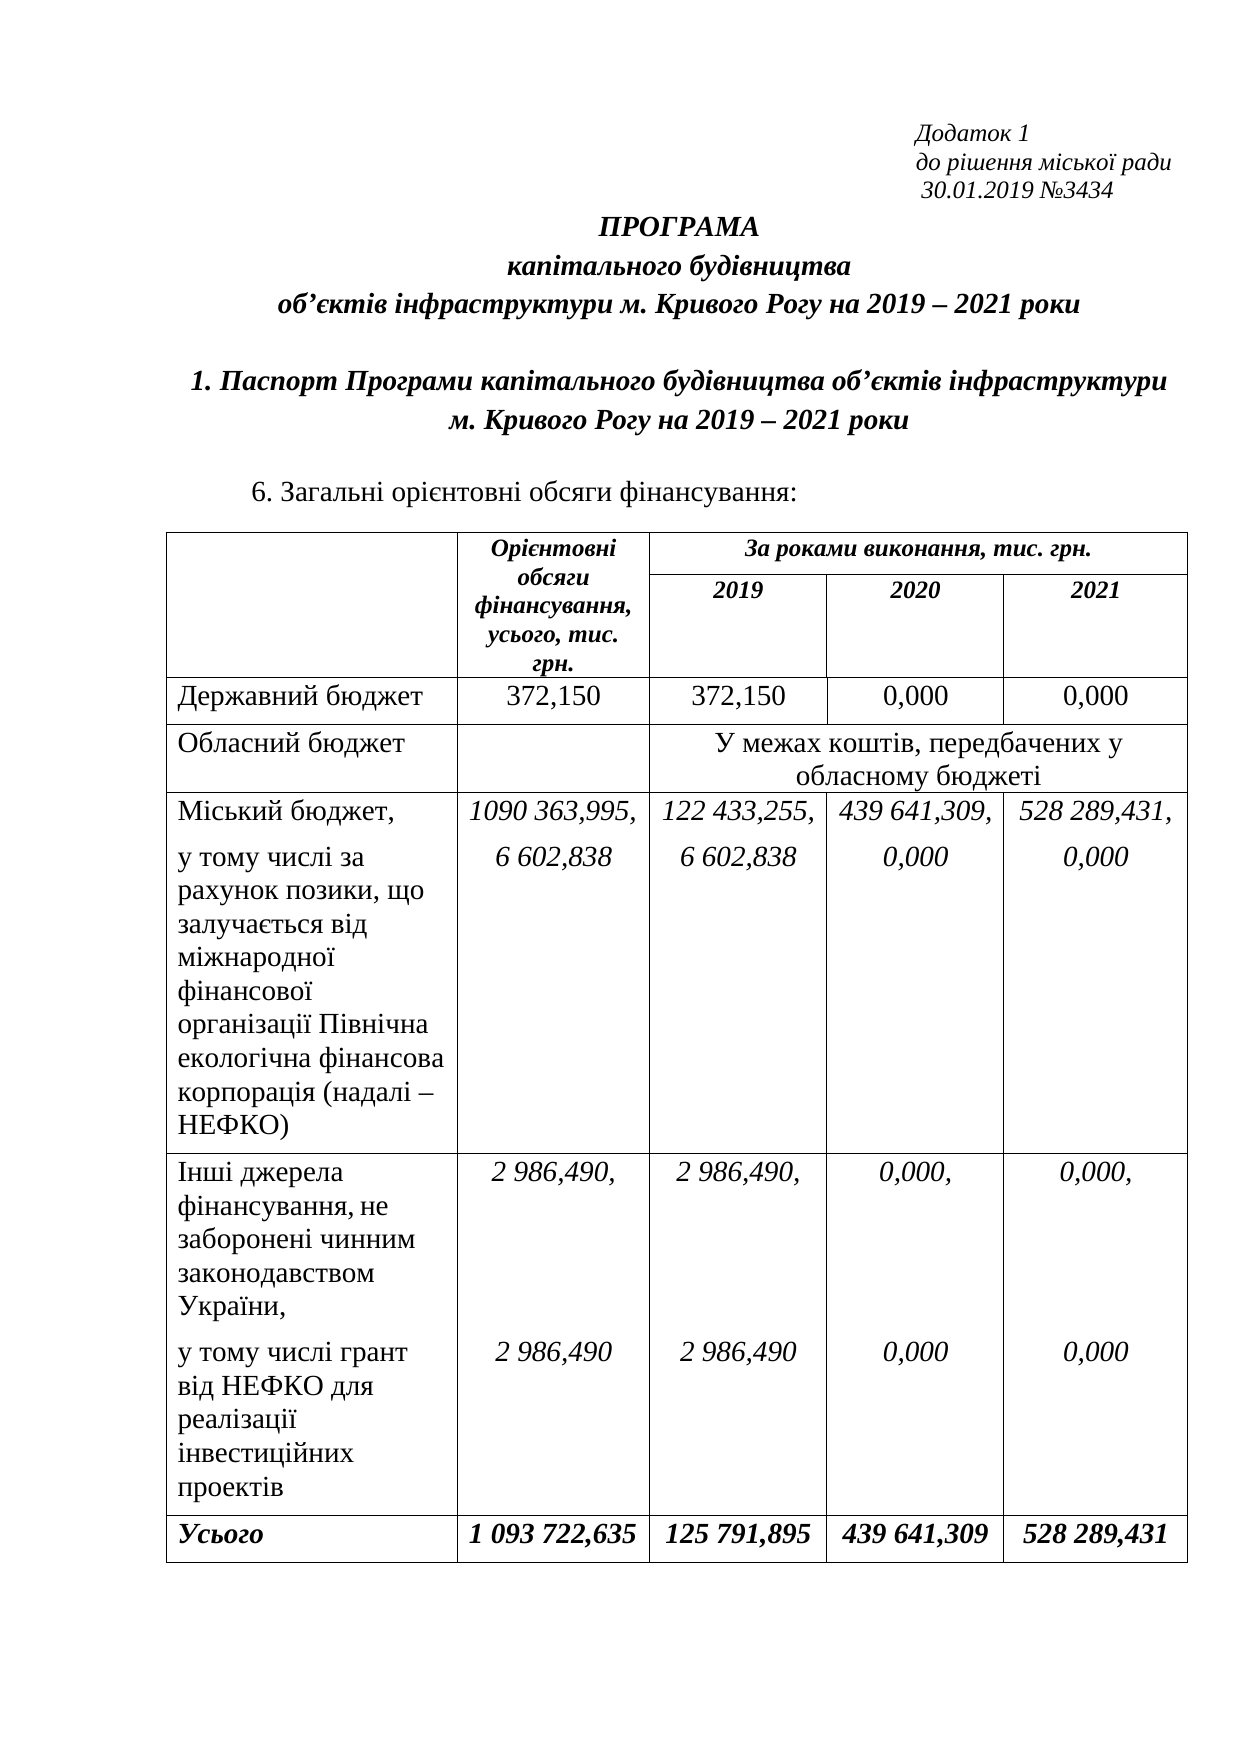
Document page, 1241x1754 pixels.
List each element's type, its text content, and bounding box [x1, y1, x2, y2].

table_cell 122 433,255, [650, 793, 826, 839]
table_cell Обласний бюджет [167, 725, 457, 792]
text 30.01.2019 №3434 [177, 176, 1181, 204]
table_cell 0,000 [828, 678, 1003, 724]
table_cell 528 289,431 [1004, 1516, 1187, 1562]
table_cell Усього [167, 1516, 457, 1562]
table_cell 0,000 [1004, 1335, 1187, 1515]
table_cell Інші джерела фінансування, не заборонені чинним законодавством України, [167, 1154, 457, 1334]
table_cell у тому числі за рахунок позики, що залучається від міжнародної фінансової організації Північна екологічна фінансова корпорація (надалі – НЕФКО) [167, 839, 457, 1153]
table_cell 0,000 [1004, 678, 1187, 724]
table_cell 528 289,431, [1004, 793, 1187, 839]
table_cell [458, 725, 649, 792]
text капітального будівництва [177, 248, 1181, 281]
table_cell 2019 [650, 575, 826, 677]
table_cell 2020 [827, 575, 1003, 677]
table_cell 1090 363,995, [458, 793, 649, 839]
table_header [167, 533, 457, 677]
table_cell 6 602,838 [650, 839, 826, 1153]
table_cell 2021 [1004, 575, 1187, 677]
text Додаток 1 [916, 118, 1181, 147]
text 1. Паспорт Програми капітального будівництва об’єктів інфраструктури м. Кривого Рогу на 2019 – 2021 роки [177, 363, 1181, 436]
table_cell 125 791,895 [650, 1516, 826, 1562]
table_cell 1 093 722,635 [458, 1516, 649, 1562]
table_cell 439 641,309, [827, 793, 1003, 839]
table_cell Державний бюджет [167, 678, 457, 724]
table_cell У межах коштів, передбачених у обласному бюджеті [650, 725, 1187, 792]
text об’єктів інфраструктури м. Кривого Рогу на 2019 – 2021 роки [177, 286, 1181, 320]
table_cell у тому числі грант від НЕФКО для реалізації інвестиційних проектів [167, 1335, 457, 1515]
table_cell 0,000 [827, 1335, 1003, 1515]
table_cell 0,000 [1004, 839, 1187, 1153]
table_header За роками виконання, тис. грн. [650, 533, 1187, 574]
table_cell 6 602,838 [458, 839, 649, 1153]
text ПРОГРАМА [177, 209, 1181, 243]
text 6. Загальні орієнтовні обсяги фінансування: [177, 474, 1181, 508]
table_cell 0,000, [827, 1154, 1003, 1334]
table_cell Міський бюджет, [167, 793, 457, 839]
table_cell 372,150 [650, 678, 827, 724]
table_cell 439 641,309 [827, 1516, 1003, 1562]
table_cell 372,150 [458, 678, 649, 724]
table_cell 2 986,490 [650, 1335, 826, 1515]
table_cell 2 986,490, [458, 1154, 649, 1334]
table_cell 2 986,490 [458, 1335, 649, 1515]
table_cell 2 986,490, [650, 1154, 826, 1334]
table_header Орієнтовні обсяги фінансування, усього, тис. грн. [458, 533, 649, 677]
text до рішення міської ради [916, 147, 1181, 176]
table_cell 0,000 [827, 839, 1003, 1153]
table_cell 0,000, [1004, 1154, 1187, 1334]
